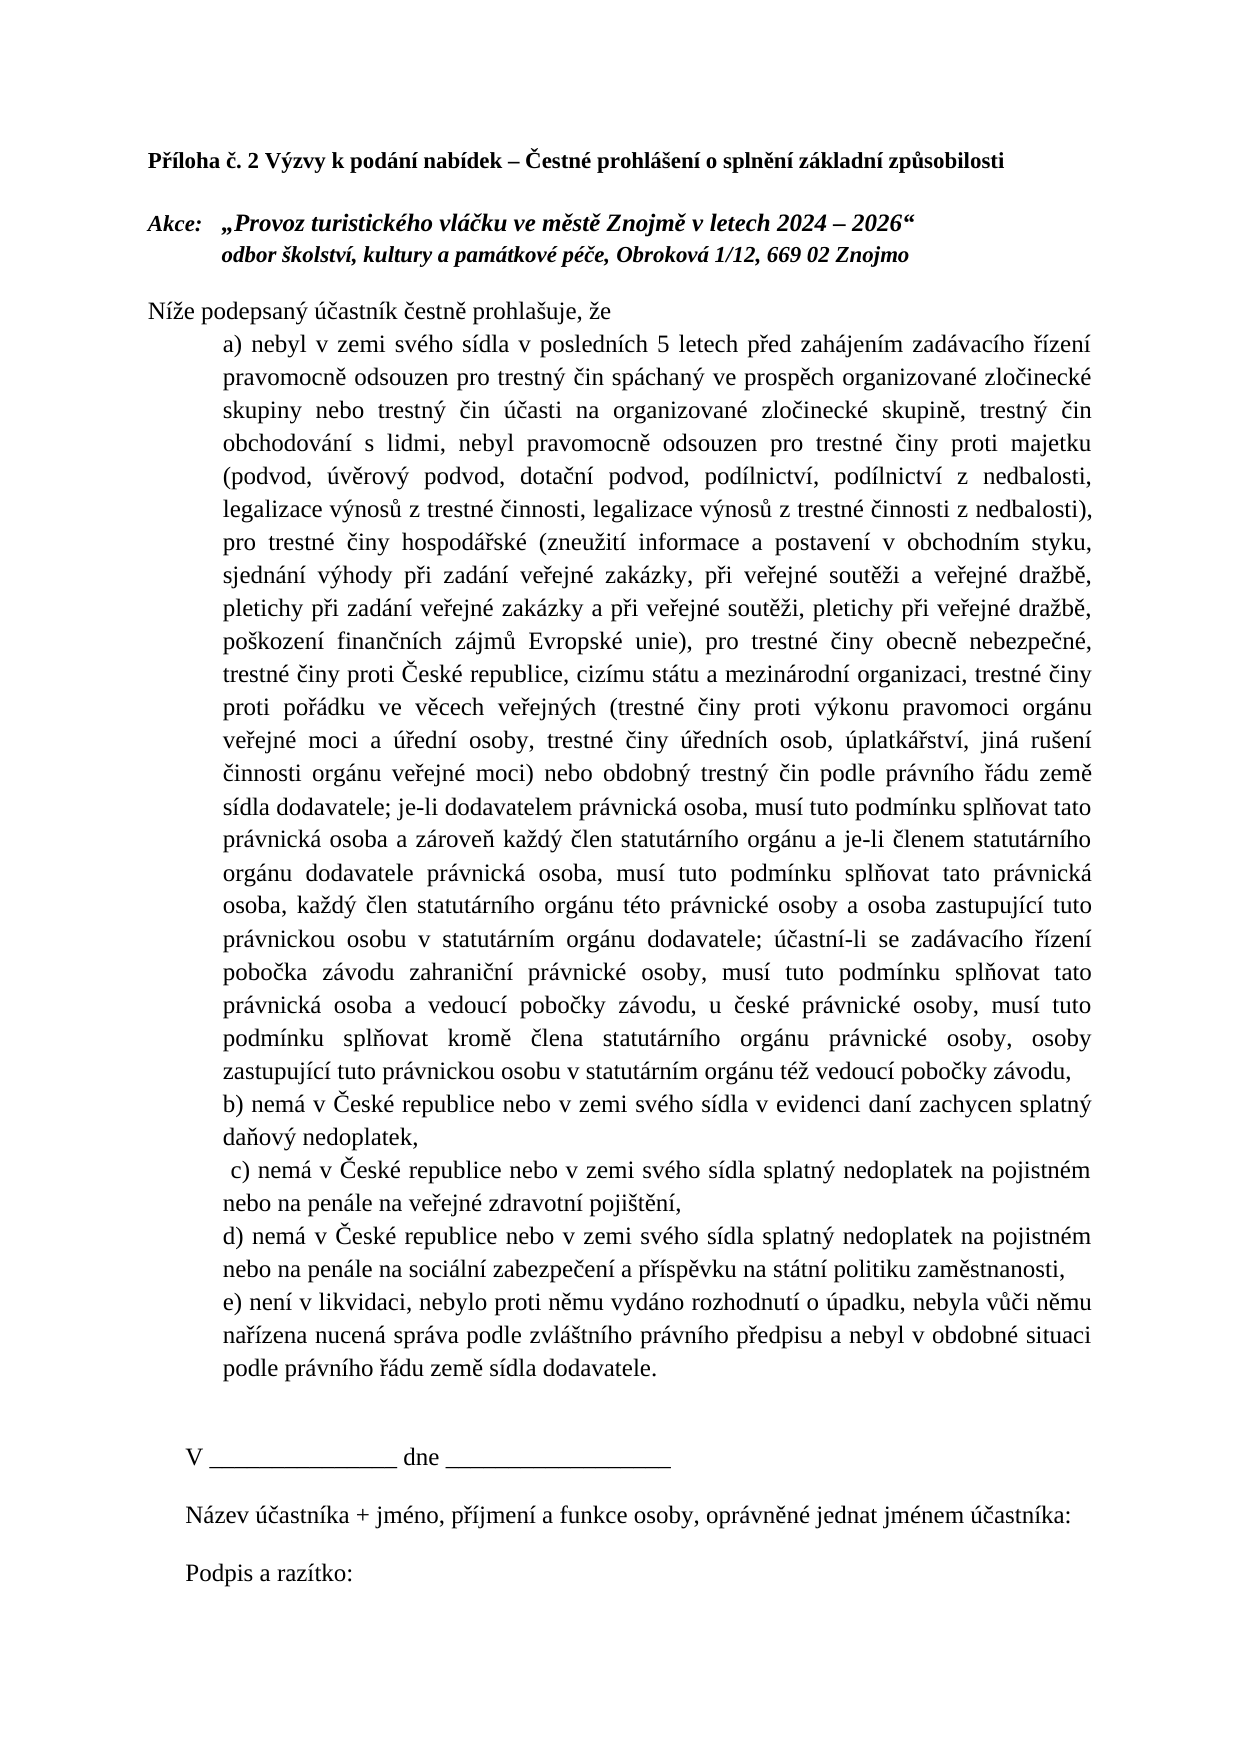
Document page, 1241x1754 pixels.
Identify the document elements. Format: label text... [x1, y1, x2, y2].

list e) není v likvidaci, nebylo proti němu vydáno rozhodnutí o úpadku, nebyla vůči němu nařízena nucená správa podle zvláštního právního předpisu a nebyl v obdobné situaci podle právního řádu země sídla dodavatele. [223, 1287, 1093, 1382]
text odbor školství, kultury a památkové péče, Obroková 1/12, 669 02 Znojmo [148, 241, 1093, 267]
text Níže podepsaný účastník čestně prohlašuje, že [148, 296, 1093, 325]
text Podpis a razítko: [185, 1558, 1093, 1587]
list a) nebyl v zemi svého sídla v posledních 5 letech před zahájením zadávacího řízení pravomocně odsouzen pro trestný čin spáchaný ve prospěch organizované zločinecké skupiny nebo trestný čin účasti na organizované zločinecké skupině, trestný čin obchodování s lidmi, nebyl pravomocně odsouzen pro trestné činy proti majetku (podvod, úvěrový podvod, dotační podvod, podílnictví, podílnictví z nedbalosti, legalizace výnosů z trestné činnosti, legalizace výnosů z trestné činnosti z nedbalosti), pro trestné činy hospodářské (zneužití informace a postavení v obchodním styku, sjednání výhody při zadání veřejné zakázky, při veřejné soutěži a veřejné dražbě, pletichy při zadání veřejné zakázky a při veřejné soutěži, pletichy při veřejné dražbě, poškození finančních zájmů Evropské unie), pro trestné činy obecně nebezpečné, trestné činy proti České republice, cizímu státu a mezinárodní organizaci, trestné činy proti pořádku ve věcech veřejných (trestné činy proti výkonu pravomoci orgánu veřejné moci a úřední osoby, trestné činy úředních osob, úplatkářství, jiná rušení činnosti orgánu veřejné moci) nebo obdobný trestný čin podle právního řádu země sídla dodavatele; je-li dodavatelem právnická osoba, musí tuto podmínku splňovat tato právnická osoba a zároveň každý člen statutárního orgánu a je-li členem statutárního orgánu dodavatele právnická osoba, musí tuto podmínku splňovat tato právnická osoba, každý člen statutárního orgánu této právnické osoby a osoba zastupující tuto právnickou osobu v statutárním orgánu dodavatele; účastní-li se zadávacího řízení pobočka závodu zahraniční právnické osoby, musí tuto podmínku splňovat tato právnická osoba a vedoucí pobočky závodu, u české právnické osoby, musí tuto podmínku splňovat kromě člena statutárního orgánu právnické osoby, osoby zastupující tuto právnickou osobu v statutárním orgánu též vedoucí pobočky závodu, [223, 329, 1093, 1084]
list b) nemá v České republice nebo v zemi svého sídla v evidenci daní zachycen splatný daňový nedoplatek, [223, 1089, 1093, 1151]
text Název účastníka + jméno, příjmení a funkce osoby, oprávněné jednat jménem účastníka: [185, 1501, 1093, 1529]
text V _______________ dne __________________ [185, 1442, 1093, 1471]
text Příloha č. 2 Výzvy k podání nabídek – Čestné prohlášení o splnění základní způsobilosti [148, 148, 1093, 174]
list c) nemá v České republice nebo v zemi svého sídla splatný nedoplatek na pojistném nebo na penále na veřejné zdravotní pojištění, [223, 1155, 1093, 1217]
text Akce: „Provoz turistického vláčku ve městě Znojmě v letech 2024 – 2026“ [148, 208, 1093, 237]
list d) nemá v České republice nebo v zemi svého sídla splatný nedoplatek na pojistném nebo na penále na sociální zabezpečení a příspěvku na státní politiku zaměstnanosti, [223, 1221, 1093, 1283]
